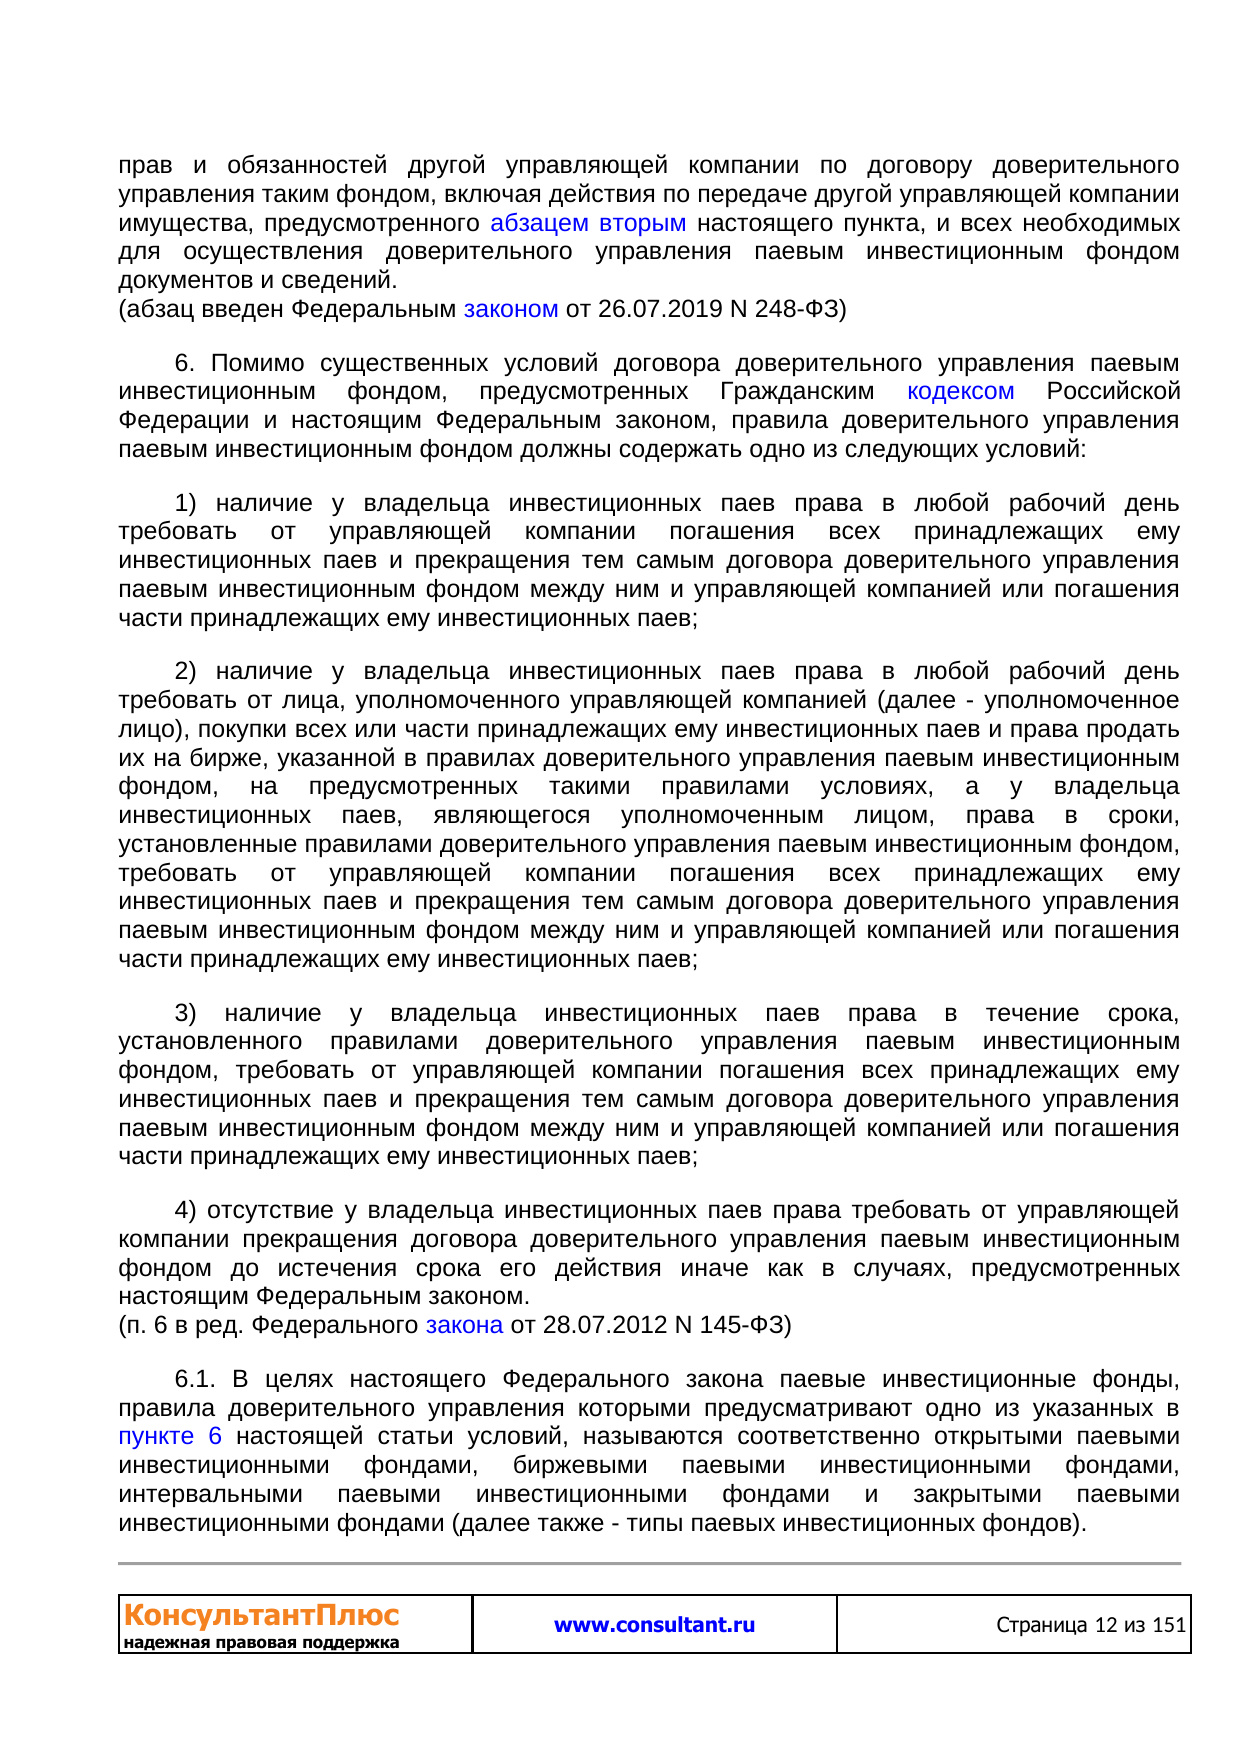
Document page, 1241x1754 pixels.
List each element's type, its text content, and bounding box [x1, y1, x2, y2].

text (п. 6 в ред. Федерального закона от 28.07.2012 N 145-ФЗ) [118, 1310, 1181, 1339]
text (абзац введен Федеральным законом от 26.07.2019 N 248-ФЗ) [118, 294, 1181, 322]
text 2) наличие у владельца инвестиционных паев права в любой рабочий день требовать от лица, уполномоченного управляющей компанией (далее - уполномоченное лицо), покупки всех или части принадлежащих ему инвестиционных паев и права продать их на бирже, указанной в правилах доверительного управления паевым инвестиционным фондом, на предусмотренных такими правилами условиях, а у владельца инвестиционных паев, являющегося уполномоченным лицом, права в сроки, установленные правилами доверительного управления паевым инвестиционным фондом, требовать от управляющей компании погашения всех принадлежащих ему инвестиционных паев и прекращения тем самым договора доверительного управления паевым инвестиционным фондом между ним и управляющей компанией или погашения части принадлежащих ему инвестиционных паев; [118, 656, 1181, 972]
text 4) отсутствие у владельца инвестиционных паев права требовать от управляющей компании прекращения договора доверительного управления паевым инвестиционным фондом до истечения срока его действия иначе как в случаях, предусмотренных настоящим Федеральным законом. [118, 1195, 1181, 1310]
text 3) наличие у владельца инвестиционных паев права в течение срока, установленного правилами доверительного управления паевым инвестиционным фондом, требовать от управляющей компании погашения всех принадлежащих ему инвестиционных паев и прекращения тем самым договора доверительного управления паевым инвестиционным фондом между ним и управляющей компанией или погашения части принадлежащих ему инвестиционных паев; [118, 997, 1181, 1170]
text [118, 150, 1181, 294]
text 1) наличие у владельца инвестиционных паев права в любой рабочий день требовать от управляющей компании погашения всех принадлежащих ему инвестиционных паев и прекращения тем самым договора доверительного управления паевым инвестиционным фондом между ним и управляющей компанией или погашения части принадлежащих ему инвестиционных паев; [118, 487, 1181, 631]
text 6.1. В целях настоящего Федерального закона паевые инвестиционные фонды, правила доверительного управления которыми предусматривают одно из указанных в пункте 6 настоящей статьи условий, называются соответственно открытыми паевыми инвестиционными фондами, биржевыми паевыми инвестиционными фондами, интервальными паевыми инвестиционными фондами и закрытыми паевыми инвестиционными фондами (далее также - типы паевых инвестиционных фондов). [118, 1364, 1181, 1536]
text 6. Помимо существенных условий договора доверительного управления паевым инвестиционным фондом, предусмотренных Гражданским кодексом Российской Федерации и настоящим Федеральным законом, правила доверительного управления паевым инвестиционным фондом должны содержать одно из следующих условий: [118, 347, 1181, 462]
